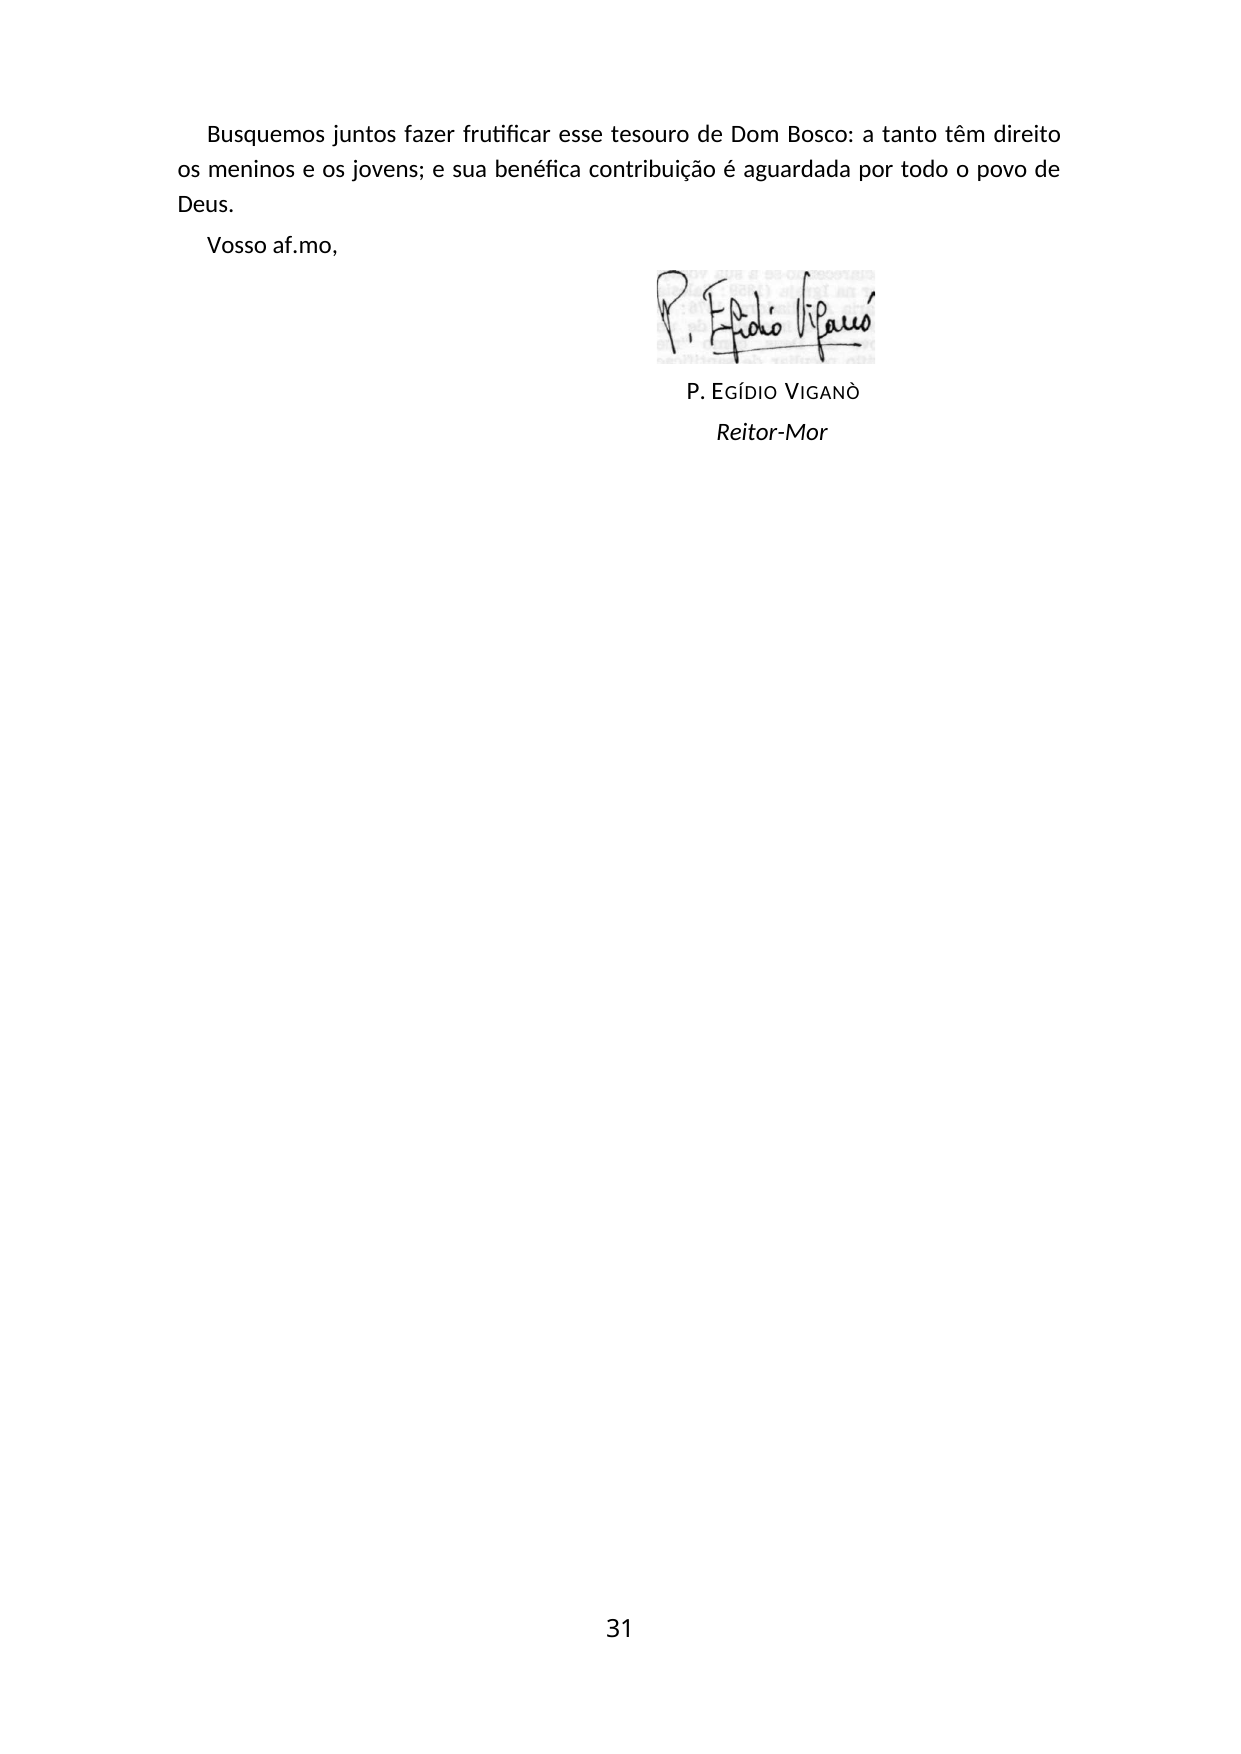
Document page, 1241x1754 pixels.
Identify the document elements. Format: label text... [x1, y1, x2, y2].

text Busquemos juntos fazer frutificar esse tesouro de Dom Bosco: a tanto têm direito os meninos e os jovens; e sua benéfica contribuição é aguardada por todo o povo de Deus. [177, 118, 1062, 219]
picture [656, 270, 876, 364]
text Vosso af.mo, [177, 229, 1062, 260]
text Reitor-Mor [686, 416, 1063, 447]
text P. Egídio Viganò [657, 375, 1063, 406]
